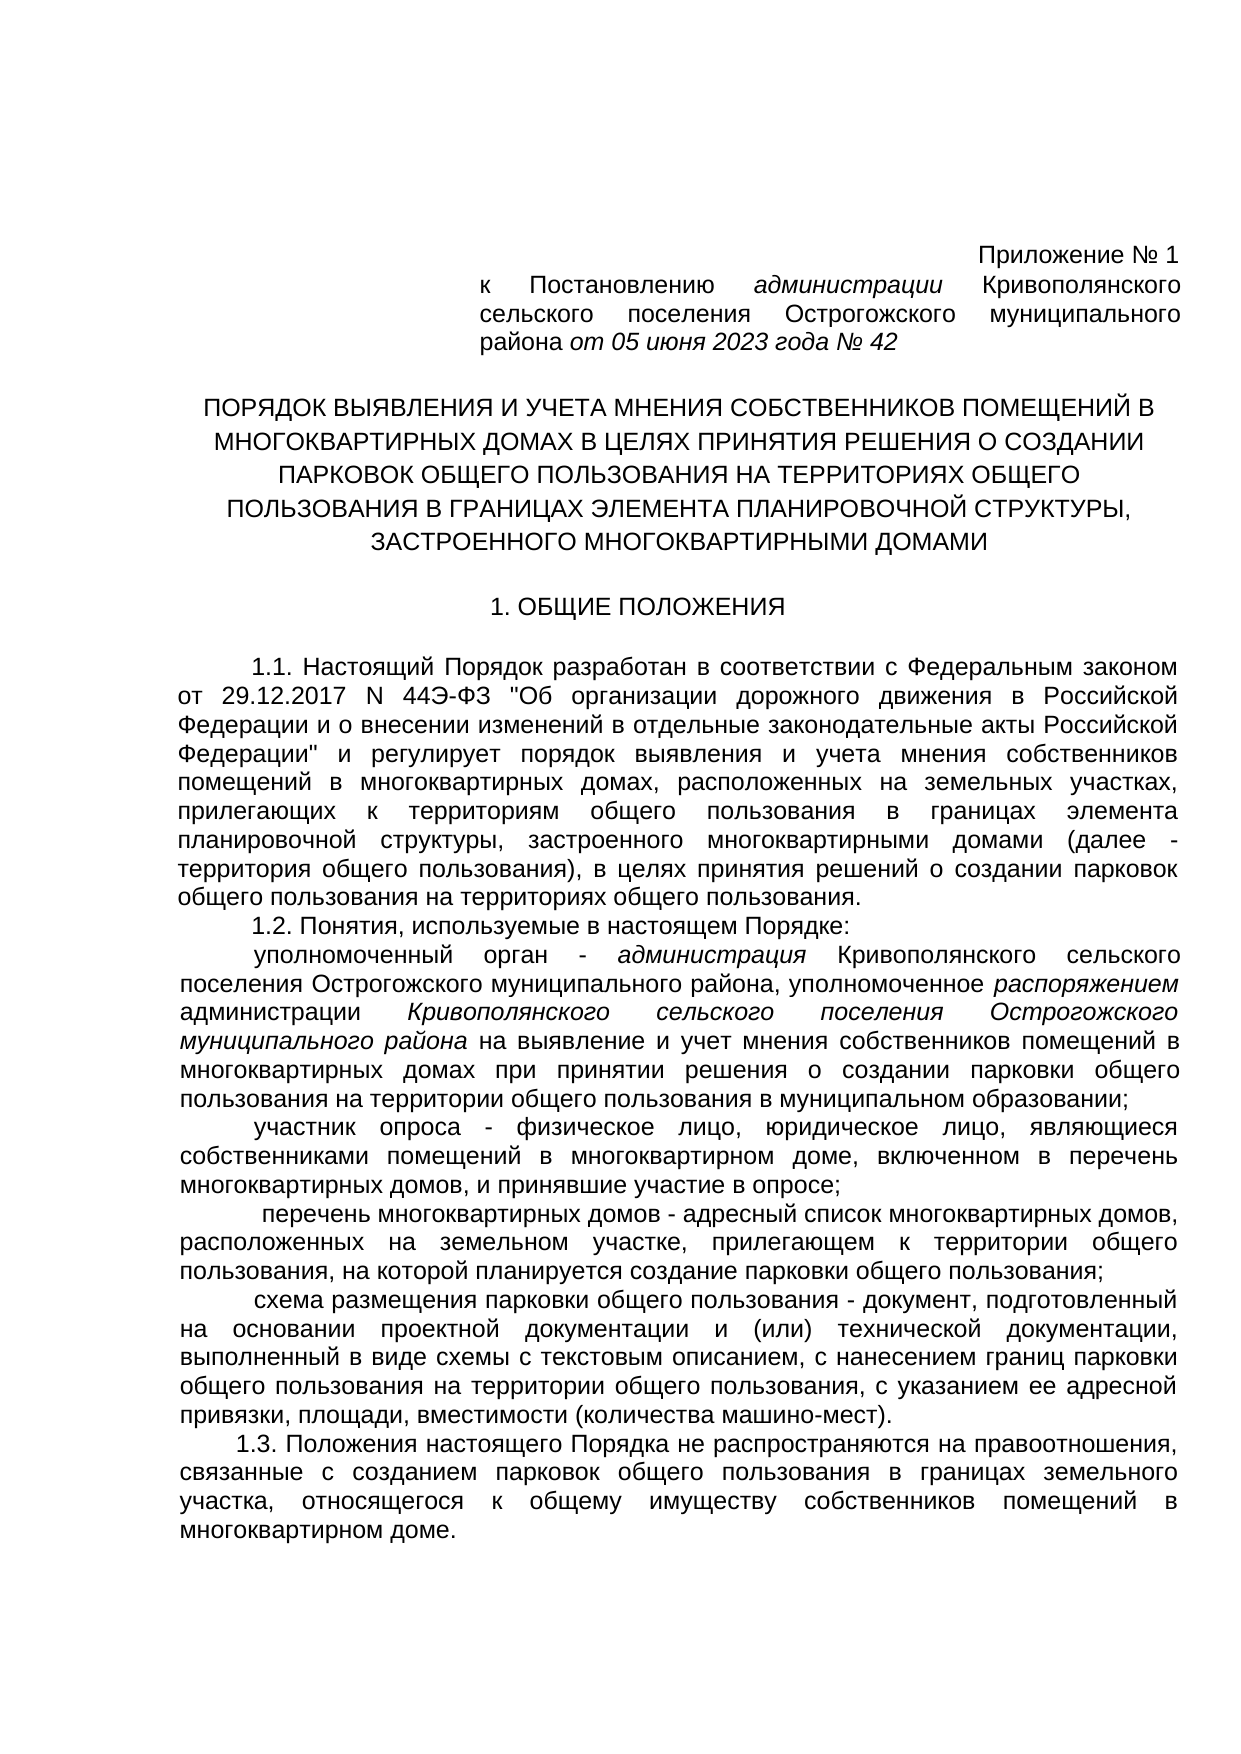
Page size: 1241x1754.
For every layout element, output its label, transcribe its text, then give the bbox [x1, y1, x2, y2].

text 1.3. Положения настоящего Порядка не распространяются на правоотношения, связанные с созданием парковок общего пользования в границах земельного участка, относящегося к общему имуществу собственников помещений в многоквартирном доме. [179, 1428, 1179, 1543]
text Приложение № 1 [177, 236, 1179, 270]
text к Постановлению администрации Кривополянского сельского поселения Острогожского муниципального района от 05 июня 2023 года № 42 [479, 270, 1181, 356]
text уполномоченный орган - администрация Кривополянского сельского поселения Острогожского муниципального района, уполномоченное распоряжением администрации Кривополянского сельского поселения Острогожского муниципального района на выявление и учет мнения собственников помещений в многоквартирных домах при принятии решения о создании парковки общего пользования на территории общего пользования в муниципальном образовании; [179, 940, 1181, 1112]
text 1.1. Настоящий Порядок разработан в соответствии с Федеральным законом от 29.12.2017 N 44Э-ФЗ "Об организации дорожного движения в Российской Федерации и о внесении изменений в отдельные законодательные акты Российской Федерации" и регулирует порядок выявления и учета мнения собственников помещений в многоквартирных домах, расположенных на земельных участках, прилегающих к территориям общего пользования в границах элемента планировочной структуры, застроенного многоквартирными домами (далее - территория общего пользования), в целях принятия решений о создании парковок общего пользования на территориях общего пользования. [177, 652, 1179, 911]
text схема размещения парковки общего пользования - документ, подготовленный на основании проектной документации и (или) технической документации, выполненный в виде схемы с текстовым описанием, с нанесением границ парковки общего пользования на территории общего пользования, с указанием ее адресной привязки, площади, вместимости (количества машино-мест). [179, 1285, 1179, 1428]
text 1. ОБЩИЕ ПОЛОЖЕНИЯ [490, 594, 1181, 621]
text перечень многоквартирных домов - адресный список многоквартирных домов, [177, 1198, 1179, 1227]
text ПОРЯДОК ВЫЯВЛЕНИЯ И УЧЕТА МНЕНИЯ СОБСТВЕННИКОВ ПОМЕЩЕНИЙ В МНОГОКВАРТИРНЫХ ДОМАХ В ЦЕЛЯХ ПРИНЯТИЯ РЕШЕНИЯ О СОЗДАНИИ ПАРКОВОК ОБЩЕГО ПОЛЬЗОВАНИЯ НА ТЕРРИТОРИЯХ ОБЩЕГО [177, 389, 1181, 490]
text участник опроса - физическое лицо, юридическое лицо, являющиеся собственниками помещений в многоквартирном доме, включенном в перечень многоквартирных домов, и принявшие участие в опросе; [179, 1112, 1179, 1198]
text расположенных на земельном участке, прилегающем к территории общего пользования, на которой планируется создание парковки общего пользования; [179, 1227, 1179, 1285]
text ПОЛЬЗОВАНИЯ В ГРАНИЦАХ ЭЛЕМЕНТА ПЛАНИРОВОЧНОЙ СТРУКТУРЫ, ЗАСТРОЕННОГО МНОГОКВАРТИРНЫМИ ДОМАМИ [177, 490, 1181, 557]
text 1.2. Понятия, используемые в настоящем Порядке: [177, 911, 1181, 940]
